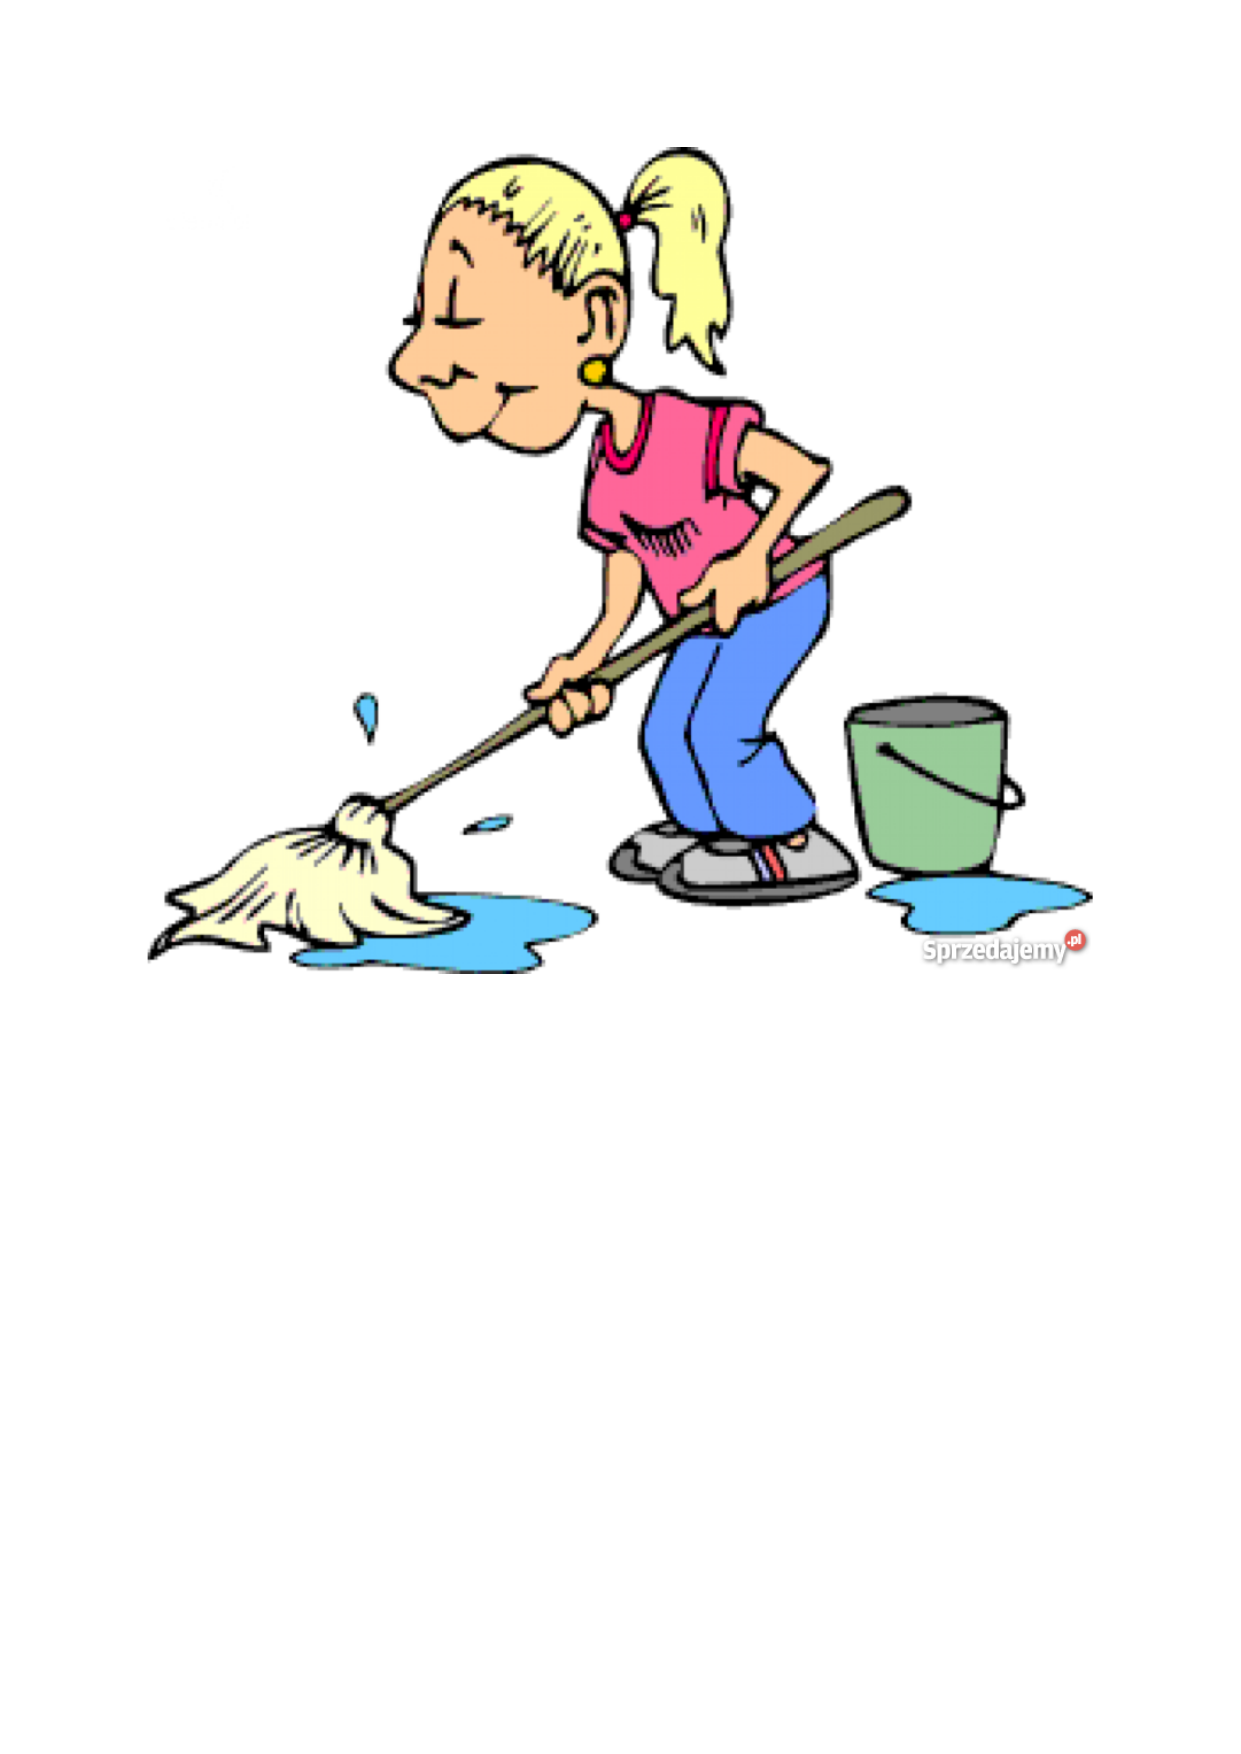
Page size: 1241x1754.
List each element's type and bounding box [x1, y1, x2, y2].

picture [147, 147, 1093, 974]
